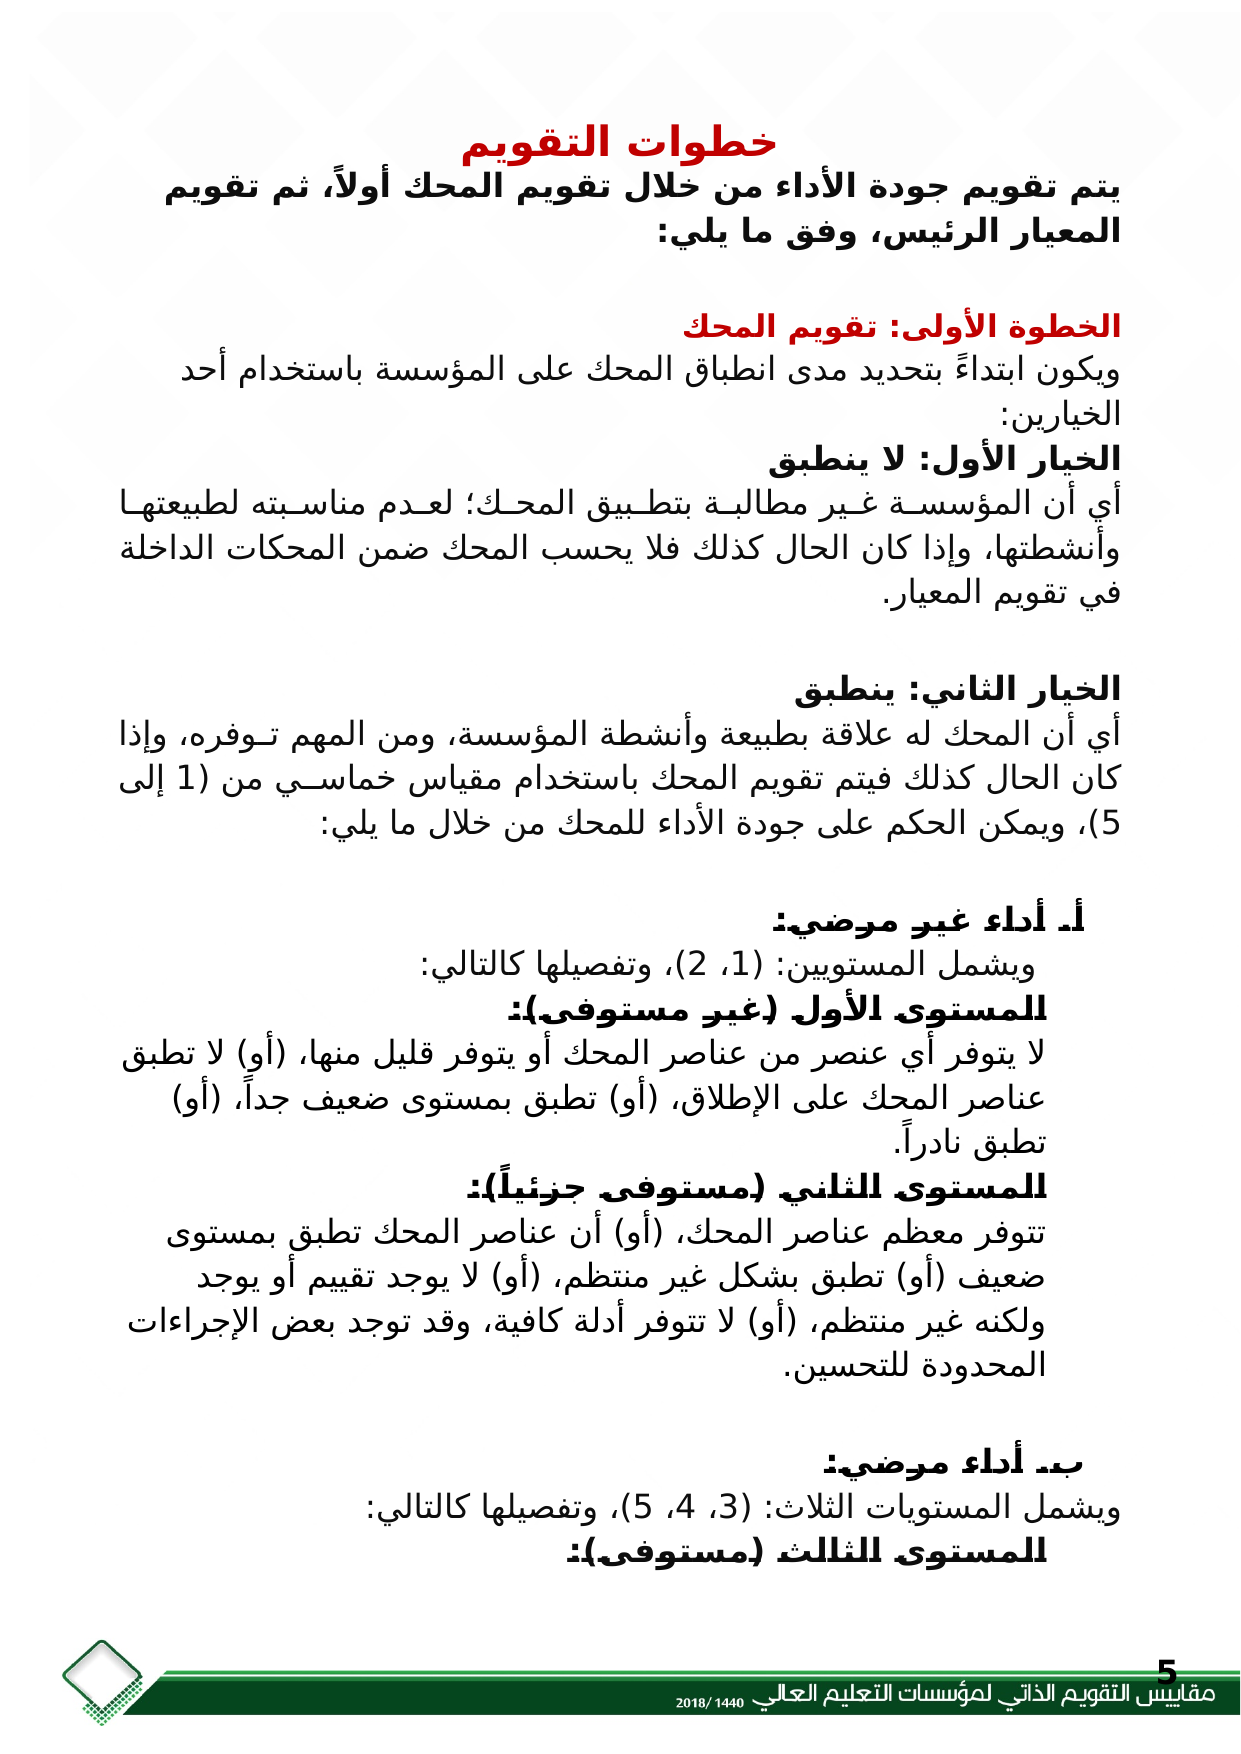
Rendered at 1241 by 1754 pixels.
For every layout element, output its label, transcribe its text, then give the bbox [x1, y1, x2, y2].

text ب. أداء مرضي: [118, 1443, 1084, 1481]
text الخيار الأول: لا ينطبق [118, 439, 1122, 478]
text لا يتوفر أي عنصر من عناصر المحك أو يتوفر قليل منها، (أو) لا تطبق عناصر المحك على الإطلاق، (أو) تطبق بمستوى ضعيف جداً، (أو) تطبق نادراً. [118, 1034, 1047, 1162]
picture [29, 12, 1241, 1726]
text أ. أداء غير مرضي: [118, 900, 1084, 939]
subtitle الخطوة الأولى: تقويم المحك [118, 308, 1122, 344]
text تتوفر معظم عناصر المحك، (أو) أن عناصر المحك تطبق بمستوى ضعيف (أو) تطبق بشكل غير منتظم، (أو) لا يوجد تقييم أو يوجد ولكنه غير منتظم، (أو) لا تتوفر أدلة كافية، وقد توجد بعض الإجراءات المحدودة للتحسين. [118, 1212, 1047, 1385]
text أي أن المؤسسة غير مطالبة بتطبيق المحك؛ لعدم مناسبته لطبيعتها وأنشطتها، وإذا كان الحال كذلك فلا يحسب المحك ضمن المحكات الداخلة في تقويم المعيار. [118, 483, 1122, 612]
text ويشمل المستويين: (1، 2)، وتفصيلها كالتالي: [118, 944, 1047, 983]
text ويشمل المستويات الثلاث: (3، 4، 5)، وتفصيلها كالتالي: [118, 1487, 1122, 1526]
subtitle خطوات التقويم [118, 118, 1122, 167]
text يتم تقويم جودة الأداء من خلال تقويم المحك أولاً، ثم تقويم المعيار الرئيس، وفق ما يلي: [118, 167, 1122, 250]
text المستوى الثاني (مستوفى جزئياً): [118, 1167, 1047, 1206]
text المستوى الأول (غير مستوفى): [118, 989, 1047, 1028]
text الخيار الثاني: ينطبق [118, 669, 1122, 708]
text المستوى الثالث (مستوفى): [118, 1532, 1047, 1571]
text أي أن المحك له علاقة بطبيعة وأنشطة المؤسسة، ومن المهم توفره، وإذا كان الحال كذلك فيتم تقويم المحك باستخدام مقياس خماسي من (1 إلى 5)، ويمكن الحكم على جودة الأداء للمحك من خلال ما يلي: [118, 714, 1122, 842]
text ويكون ابتداءً بتحديد مدى انطباق المحك على المؤسسة باستخدام أحد الخيارين: [118, 350, 1122, 433]
